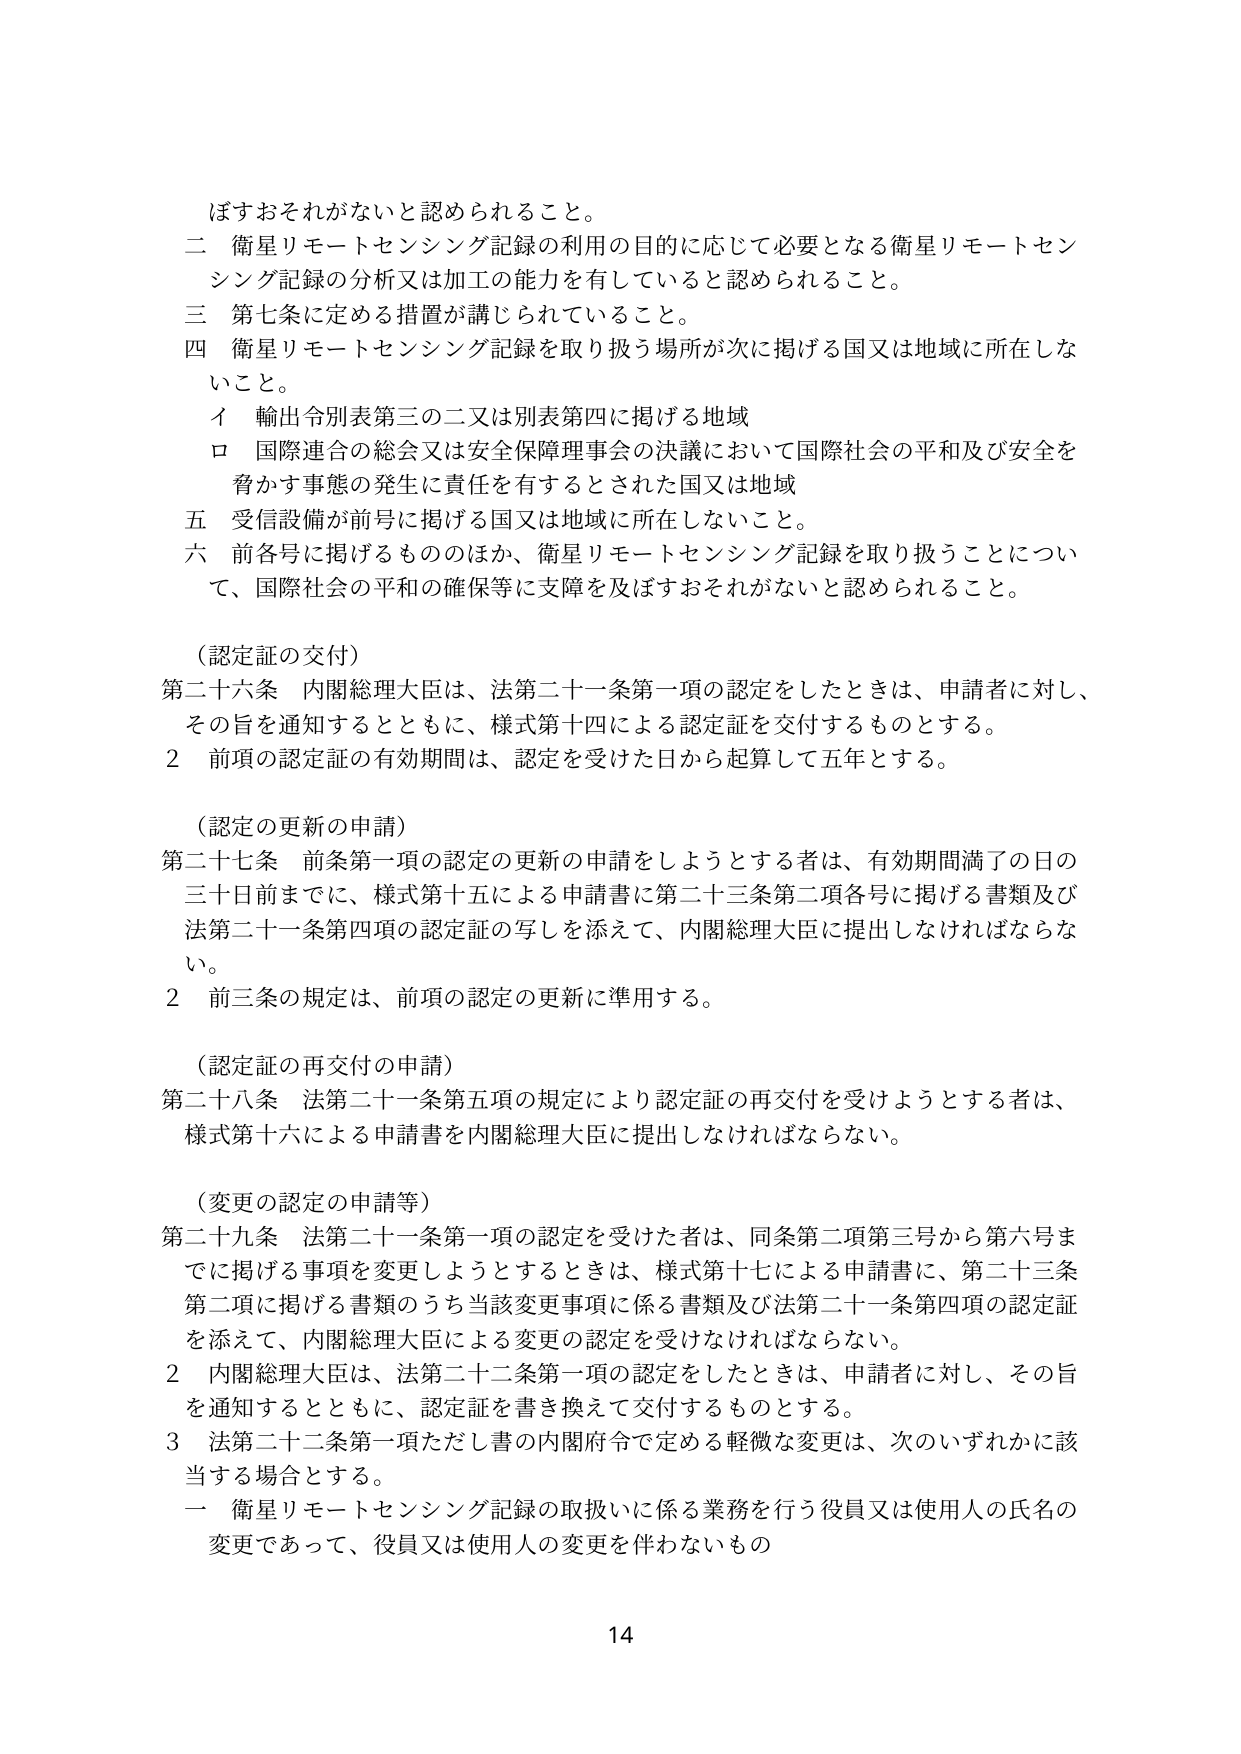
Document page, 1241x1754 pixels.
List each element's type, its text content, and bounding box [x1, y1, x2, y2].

text ２ 内閣総理大臣は、法第二十二条第一項の認定をしたときは、申請者に対し、その旨を通知するとともに、認定証を書き換えて交付するものとする。 [161, 1355, 1079, 1424]
text （認定の更新の申請） [184, 809, 1079, 843]
text 第二十九条 法第二十一条第一項の認定を受けた者は、同条第二項第三号から第六号までに掲げる事項を変更しようとするときは、様式第十七による申請書に、第二十三条第二項に掲げる書類のうち当該変更事項に係る書類及び法第二十一条第四項の認定証を添えて、内閣総理大臣による変更の認定を受けなければならない。 [161, 1219, 1079, 1355]
text 三 第七条に定める措置が講じられていること。 [184, 296, 1079, 330]
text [184, 194, 1079, 228]
text （認定証の再交付の申請） [184, 1048, 1079, 1082]
text ２ 前三条の規定は、前項の認定の更新に準用する。 [161, 979, 1079, 1014]
text 一 衛星リモートセンシング記録の取扱いに係る業務を行う役員又は使用人の氏名の変更であって、役員又は使用人の変更を伴わないもの [184, 1492, 1079, 1560]
text 五 受信設備が前号に掲げる国又は地域に所在しないこと。 [184, 501, 1079, 535]
text 六 前各号に掲げるもののほか、衛星リモートセンシング記録を取り扱うことについて、国際社会の平和の確保等に支障を及ぼすおそれがないと認められること。 [184, 535, 1079, 604]
text 二 衛星リモートセンシング記録の利用の目的に応じて必要となる衛星リモートセンシング記録の分析又は加工の能力を有していると認められること。 [184, 228, 1079, 296]
text イ 輸出令別表第三の二又は別表第四に掲げる地域 [207, 399, 1079, 433]
text 第二十八条 法第二十一条第五項の規定により認定証の再交付を受けようとする者は、様式第十六による申請書を内閣総理大臣に提出しなければならない。 [161, 1082, 1079, 1150]
text ３ 法第二十二条第一項ただし書の内閣府令で定める軽微な変更は、次のいずれかに該当する場合とする。 [161, 1424, 1079, 1492]
text ロ 国際連合の総会又は安全保障理事会の決議において国際社会の平和及び安全を脅かす事態の発生に責任を有するとされた国又は地域 [207, 433, 1079, 501]
text （認定証の交付） [184, 638, 1079, 672]
text 第二十六条 内閣総理大臣は、法第二十一条第一項の認定をしたときは、申請者に対し、その旨を通知するとともに、様式第十四による認定証を交付するものとする。 [161, 672, 1079, 740]
text 四 衛星リモートセンシング記録を取り扱う場所が次に掲げる国又は地域に所在しないこと。 [184, 330, 1079, 399]
text ２ 前項の認定証の有効期間は、認定を受けた日から起算して五年とする。 [161, 740, 1079, 774]
text （変更の認定の申請等） [184, 1184, 1079, 1219]
text 第二十七条 前条第一項の認定の更新の申請をしようとする者は、有効期間満了の日の三十日前までに、様式第十五による申請書に第二十三条第二項各号に掲げる書類及び法第二十一条第四項の認定証の写しを添えて、内閣総理大臣に提出しなければならない。 [161, 843, 1079, 979]
